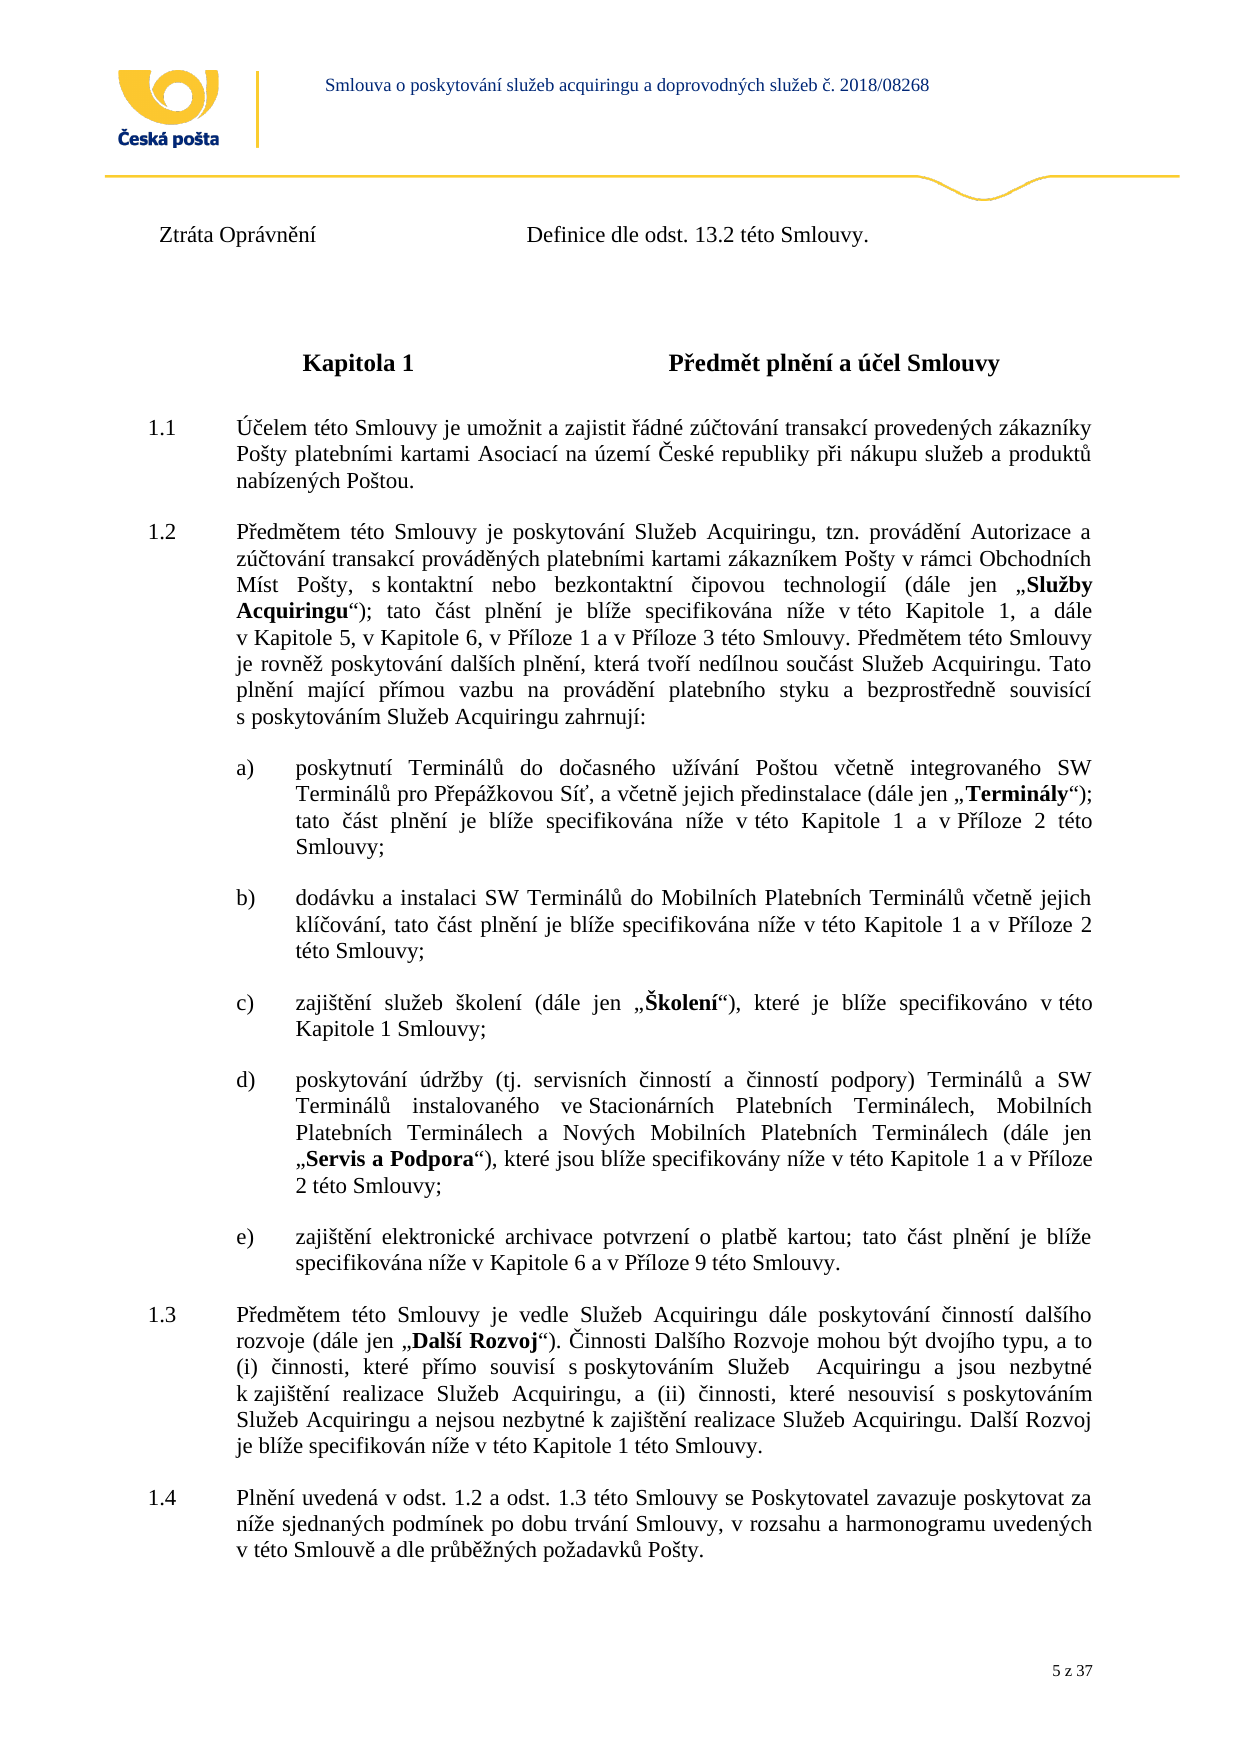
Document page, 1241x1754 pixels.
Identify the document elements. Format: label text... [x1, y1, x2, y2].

picture [118, 70, 219, 148]
subtitle zajištění elektronické archivace potvrzení o platbě kartou; tato část plnění je blíže specifikována níže v Kapitole 6 a v Příloze 9 této Smlouvy. [236, 1223, 1093, 1276]
subtitle Předmětem této Smlouvy je vedle Služeb Acquiringu dále poskytování činností dalšího rozvoje (dále jen „Další Rozvoj“). Činnosti Dalšího Rozvoje mohou být dvojího typu, a to (i) činnosti, které přímo souvisí s poskytováním Služeb Acquiringu a jsou nezbytné k zajištění realizace Služeb Acquiringu, a (ii) činnosti, které nesouvisí s poskytováním Služeb Acquiringu a nejsou nezbytné k zajištění realizace Služeb Acquiringu. Další Rozvoj je blíže specifikován níže v této Kapitole 1 této Smlouvy. [148, 1301, 1093, 1459]
table_cell Výpis Workmate Ztráta Oprávnění [148, 222, 515, 260]
subtitle poskytnutí Terminálů do dočasného užívání Poštou včetně integrovaného SW Terminálů pro Přepážkovou Síť, a včetně jejich předinstalace (dále jen „Terminály“); tato část plnění je blíže specifikována níže v této Kapitole 1 a v Příloze 2 této Smlouvy; [236, 754, 1093, 859]
subtitle Účelem této Smlouvy je umožnit a zajistit řádné zúčtování transakcí provedených zákazníky Pošty platebními kartami Asociací na území České republiky při nákupu služeb a produktů nabízených Poštou. [148, 414, 1093, 493]
subtitle Plnění uvedená v odst. 1.2 a odst. 1.3 této Smlouvy se Poskytovatel zavazuje poskytovat za níže sjednaných podmínek po dobu trvání Smlouvy, v rozsahu a harmonogramu uvedených v této Smlouvě a dle průběžných požadavků Pošty. [148, 1484, 1093, 1563]
subtitle Předmět plnění a účel Smlouvy [266, 348, 1093, 377]
subtitle zajištění služeb školení (dále jen „Školení“), které je blíže specifikováno v této Kapitole 1 Smlouvy; [236, 988, 1093, 1041]
subtitle dodávku a instalaci SW Terminálů do Mobilních Platebních Terminálů včetně jejich klíčování, tato část plnění je blíže specifikována níže v této Kapitole 1 a v Příloze 2 této Smlouvy; [236, 884, 1093, 963]
subtitle poskytování údržby (tj. servisních činností a činností podpory) Terminálů a SW Terminálů instalovaného ve Stacionárních Platebních Terminálech, Mobilních Platebních Terminálech a Nových Mobilních Platebních Terminálech (dále jen „Servis a Podpora“), které jsou blíže specifikovány níže v této Kapitole 1 a v Příloze 2 této Smlouvy; [236, 1066, 1093, 1198]
picture [104, 175, 1180, 201]
subtitle Předmětem této Smlouvy je poskytování Služeb Acquiringu, tzn. provádění Autorizace a zúčtování transakcí prováděných platebními kartami zákazníkem Pošty v rámci Obchodních Míst Pošty, s kontaktní nebo bezkontaktní čipovou technologií (dále jen „Služby Acquiringu“); tato část plnění je blíže specifikována níže v této Kapitole 1, a dále v Kapitole 5, v Kapitole 6, v Příloze 1 a v Příloze 3 této Smlouvy. Předmětem této Smlouvy je rovněž poskytování dalších plnění, která tvoří nedílnou součást Služeb Acquiringu. Tato plnění mající přímou vazbu na provádění platebního styku a bezprostředně souvisící s poskytováním Služeb Acquiringu zahrnují: [148, 518, 1093, 729]
